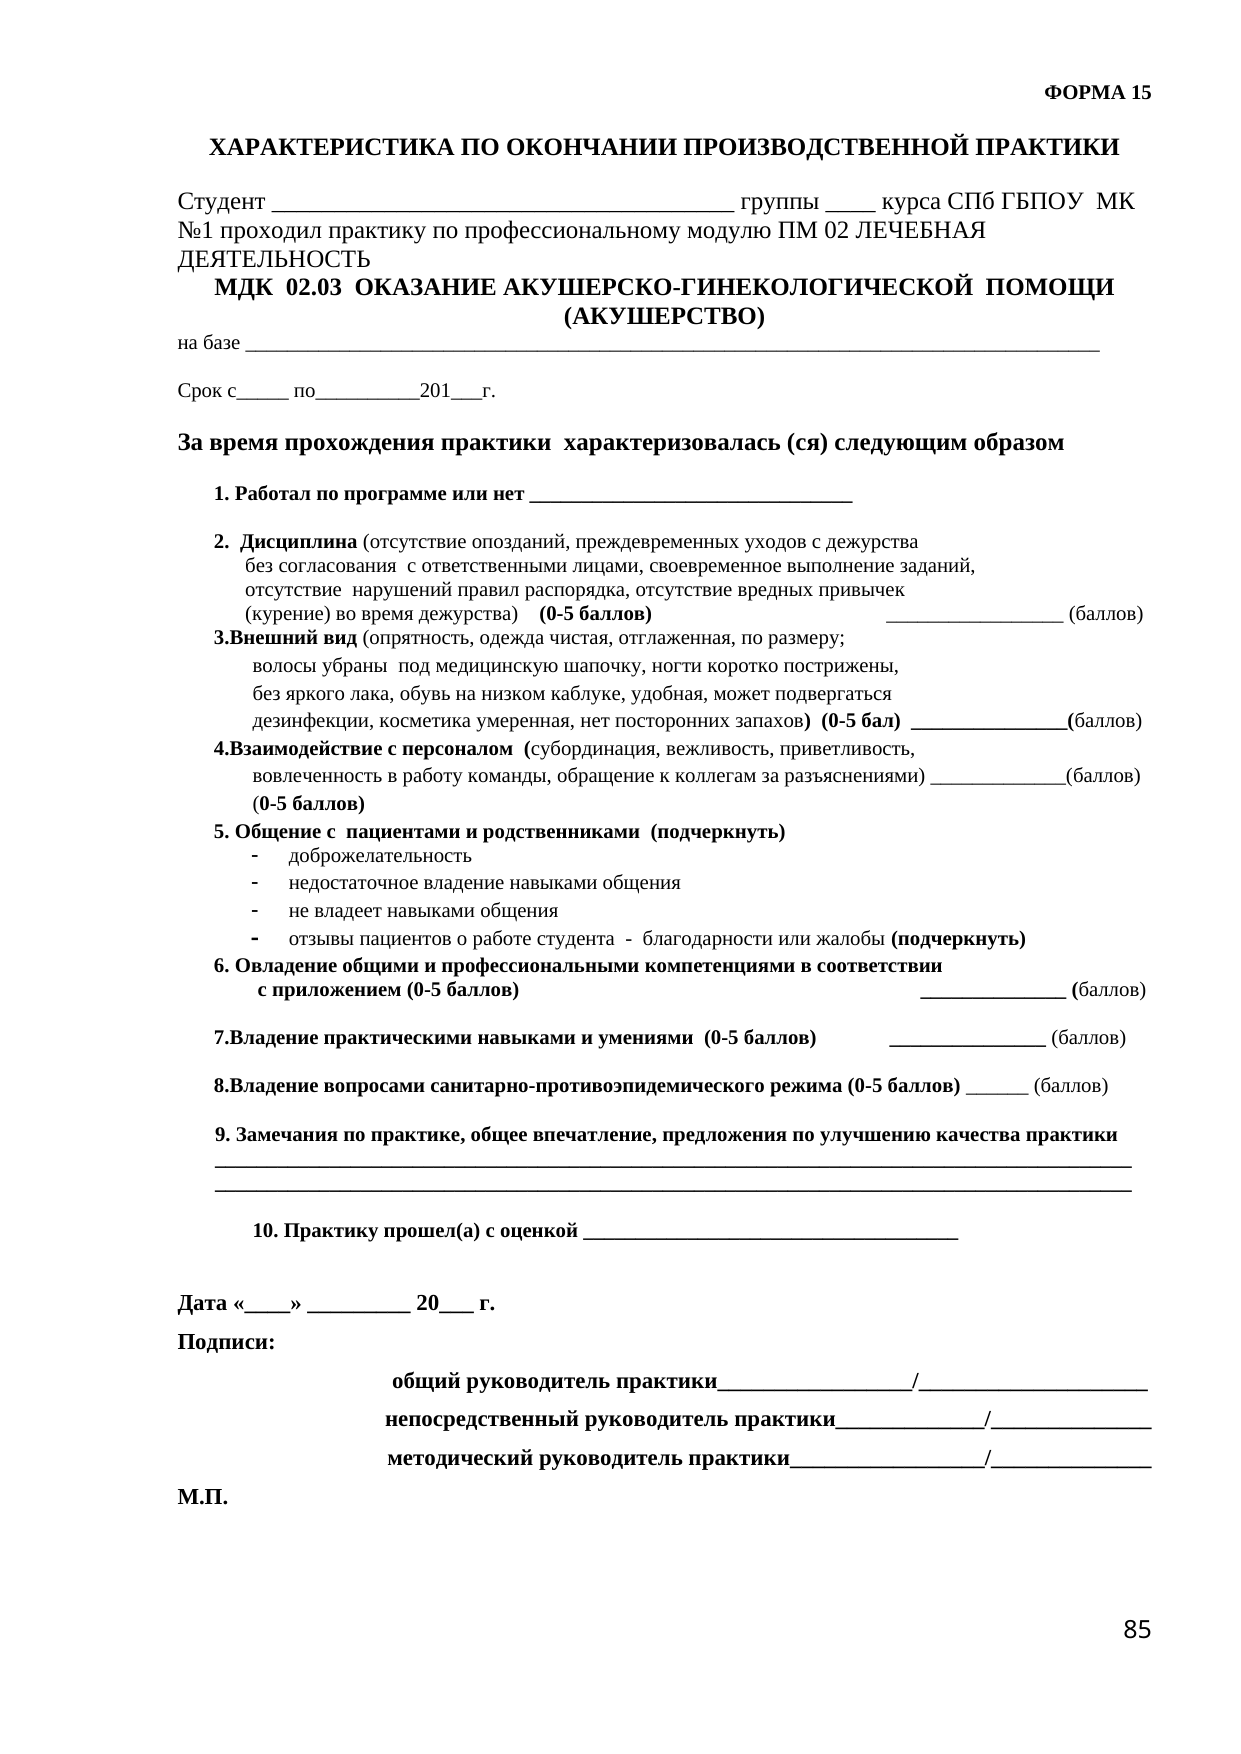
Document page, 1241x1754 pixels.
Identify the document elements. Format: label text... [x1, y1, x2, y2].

text непосредственный руководитель практики_____________/______________ [177, 1406, 1152, 1432]
list отзывы пациентов о работе студента - благодарности или жалобы (подчеркнуть) [251, 925, 1152, 949]
text Форма 15 [177, 80, 1152, 104]
text 10. Практику прошел(а) с оценкой ____________________________________ [252, 1218, 1152, 1242]
text на базе __________________________________________________________________________________ [177, 330, 1152, 354]
text 9. Замечания по практике, общее впечатление, предложения по улучшению качества практики ________________________________________________________________________________________ [215, 1121, 1152, 1169]
text 4.Взаимодействие с персоналом (субординация, вежливость, приветливость, [177, 736, 1152, 760]
text отсутствие нарушений правил распорядка, отсутствие вредных привычек [177, 577, 1152, 601]
text 6. Овладение общими и профессиональными компетенциями в соответствии [177, 953, 1152, 977]
text 8.Владение вопросами санитарно-противоэпидемического режима (0-5 баллов) ______ (баллов) [177, 1073, 1152, 1097]
text Студент _____________________________________ группы ____ курса СПб ГБПОУ МК №1 проходил практику по профессиональному модулю ПМ 02 ЛЕЧЕБНАЯ ДЕЯТЕЛЬНОСТЬ [177, 186, 1152, 272]
text ________________________________________________________________________________________ [215, 1169, 1152, 1194]
list не владеет навыками общения [251, 898, 1152, 922]
text Дата «____» _________ 20___ г. [177, 1289, 1152, 1315]
text 5. Общение с пациентами и родственниками (подчеркнуть) [177, 818, 1152, 843]
text МДК 02.03 ОКАЗАНИЕ АКУШЕРСКО-ГИНЕКОЛОГИЧЕСКОЙ ПОМОЩИ (АКУШЕРСТВО) [177, 272, 1152, 330]
text 3.Внешний вид (опрятность, одежда чистая, отглаженная, по размеру; [177, 625, 1152, 649]
list доброжелательность [251, 843, 1152, 867]
list недостаточное владение навыками общения [251, 870, 1152, 894]
text За время прохождения практики характеризовалась (ся) следующим образом [177, 427, 1152, 456]
text Срок с_____ по__________201___г. [177, 378, 1152, 402]
text 2. Дисциплина (отсутствие опозданий, преждевременных уходов с дежурства [177, 529, 1152, 553]
text волосы убраны под медицинскую шапочку, ногти коротко пострижены, [252, 653, 1152, 677]
text М.П. [177, 1483, 1152, 1509]
text дезинфекции, косметика умеренная, нет посторонних запахов) (0-5 бал) _______________(баллов) [252, 708, 1152, 732]
text 1. Работал по программе или нет _______________________________ [177, 481, 1152, 505]
text Характеристика по окончании производственной практики [177, 132, 1152, 161]
text вовлеченность в работу команды, обращение к коллегам за разъяснениями) _____________(баллов) [252, 763, 1152, 787]
text без согласования с ответственными лицами, своевременное выполнение заданий, [177, 553, 1152, 577]
text методический руководитель практики_________________/______________ [177, 1444, 1152, 1471]
text (курение) во время дежурства) (0-5 баллов) _________________ (баллов) [177, 601, 1152, 625]
text с приложением (0-5 баллов) ______________ (баллов) [252, 977, 1152, 1001]
text без яркого лака, обувь на низком каблуке, удобная, может подвергаться [252, 681, 1152, 704]
text (0-5 баллов) [252, 791, 1152, 815]
text 7.Владение практическими навыками и умениями (0-5 баллов) _______________ (баллов) [177, 1025, 1152, 1049]
text Подписи: [177, 1328, 1152, 1354]
text общий руководитель практики_________________/____________________ [177, 1367, 1152, 1393]
